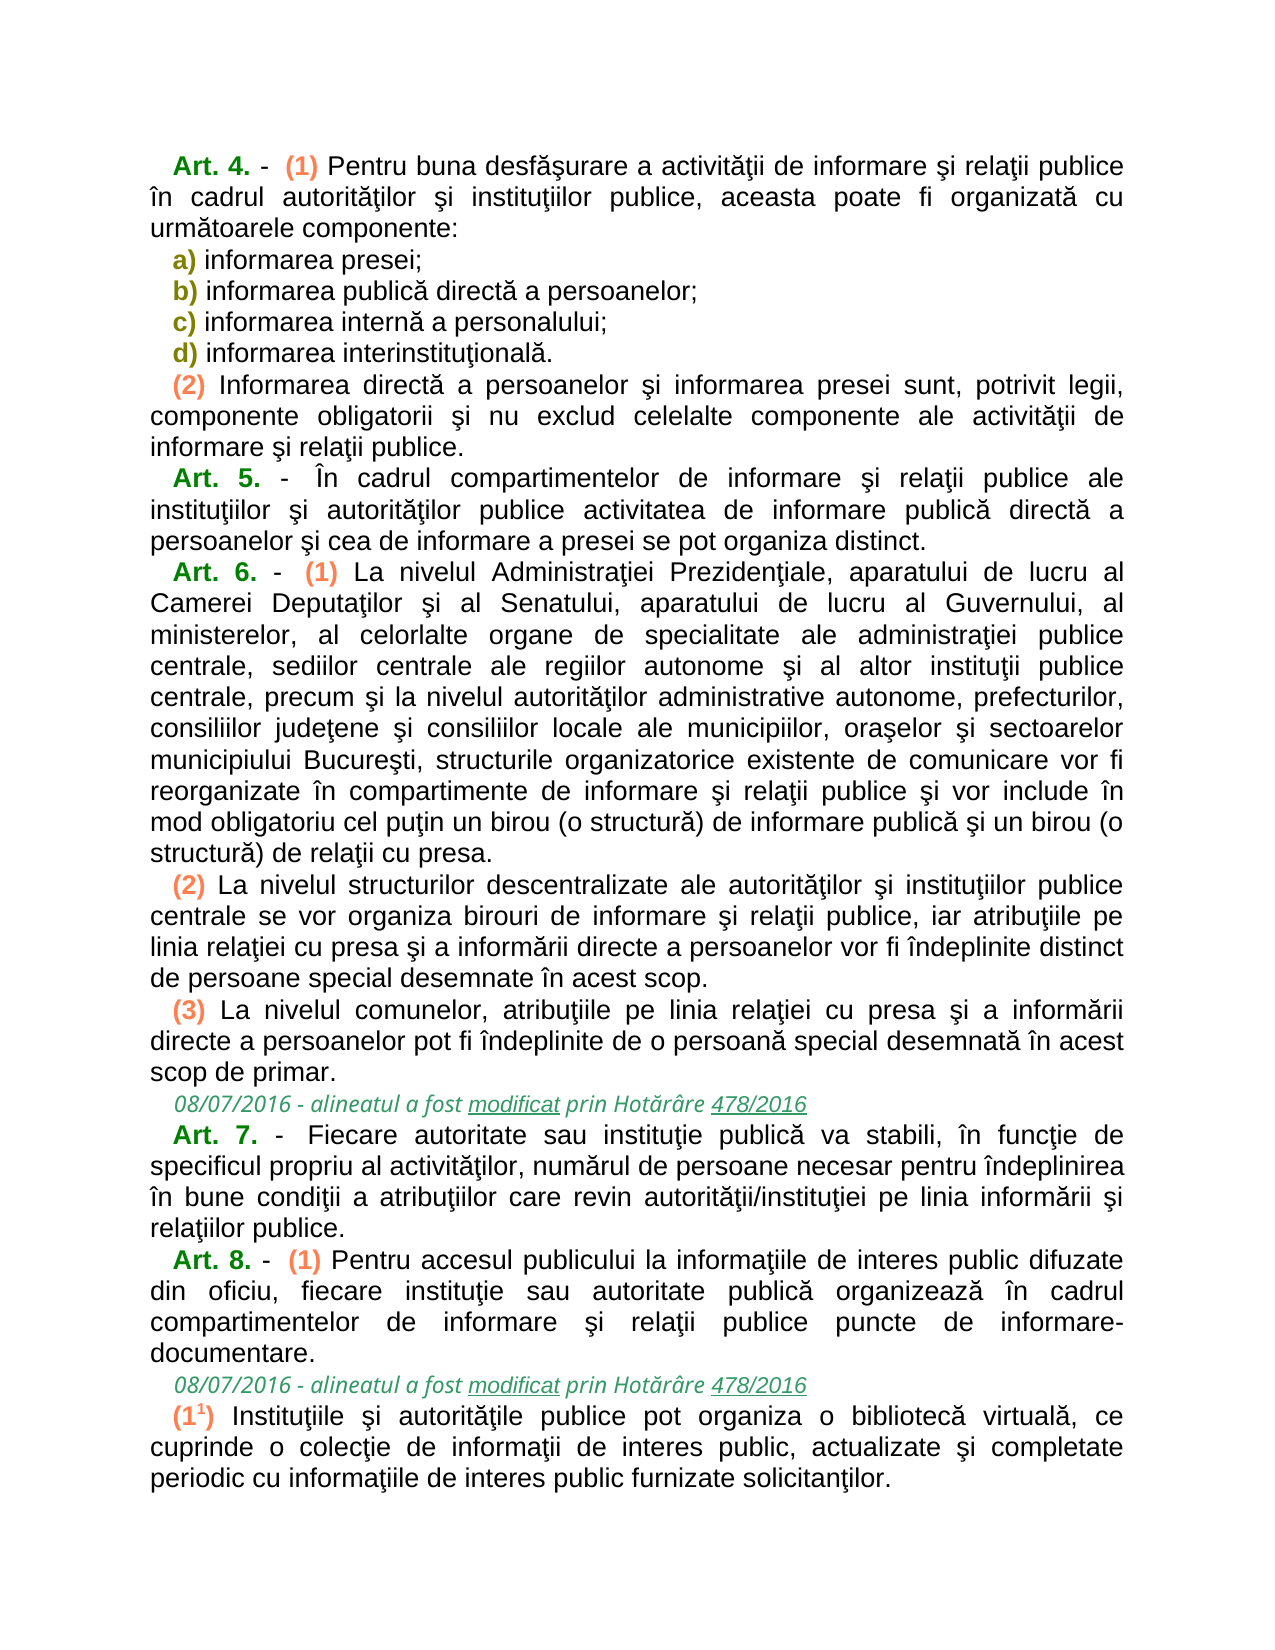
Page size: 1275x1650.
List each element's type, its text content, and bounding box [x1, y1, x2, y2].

text 08/07/2016 - alineatul a fost modificat prin Hotărâre 478/2016 [150, 1369, 1125, 1400]
text Art. 8. - (1) Pentru accesul publicului la informaţiile de interes public difuzate din oficiu, fiecare instituţie sau autoritate publică organizează în cadrul compartimentelor de informare şi relaţii publice puncte de informare-documentare. [150, 1244, 1125, 1369]
text b) informarea publică directă a persoanelor; [150, 275, 1125, 306]
text (11) Instituţiile şi autorităţile publice pot organiza o bibliotecă virtuală, ce cuprinde o colecţie de informaţii de interes public, actualizate şi completate periodic cu informaţiile de interes public furnizate solicitanţilor. [150, 1400, 1125, 1494]
text (2) Informarea directă a persoanelor şi informarea presei sunt, potrivit legii, componente obligatorii şi nu exclud celelalte componente ale activităţii de informare şi relaţii publice. [150, 369, 1125, 462]
text d) informarea interinstituţională. [150, 337, 1125, 369]
text Art. 7. - Fiecare autoritate sau instituţie publică va stabili, în funcţie de specificul propriu al activităţilor, numărul de persoane necesar pentru îndeplinirea în bune condiţii a atribuţiilor care revin autorităţii/instituţiei pe linia informării şi relaţiilor publice. [150, 1119, 1125, 1244]
text (3) La nivelul comunelor, atribuţiile pe linia relaţiei cu presa şi a informării directe a persoanelor pot fi îndeplinite de o persoană special desemnată în acest scop de primar. [150, 994, 1125, 1087]
text Art. 6. - (1) La nivelul Administraţiei Prezidenţiale, aparatului de lucru al Camerei Deputaţilor şi al Senatului, aparatului de lucru al Guvernului, al ministerelor, al celorlalte organe de specialitate ale administraţiei publice centrale, sediilor centrale ale regiilor autonome şi al altor instituţii publice centrale, precum şi la nivelul autorităţilor administrative autonome, prefecturilor, consiliilor judeţene şi consiliilor locale ale municipiilor, oraşelor şi sectoarelor municipiului Bucureşti, structurile organizatorice existente de comunicare vor fi reorganizate în compartimente de informare şi relaţii publice şi vor include în mod obligatoriu cel puţin un birou (o structură) de informare publică şi un birou (o structură) de relaţii cu presa. [150, 556, 1125, 869]
text a) informarea presei; [150, 244, 1125, 275]
text c) informarea internă a personalului; [150, 306, 1125, 337]
text Art. 4. - (1) Pentru buna desfăşurare a activităţii de informare şi relaţii publice în cadrul autorităţilor şi instituţiilor publice, aceasta poate fi organizată cu următoarele componente: [150, 150, 1125, 244]
text 08/07/2016 - alineatul a fost modificat prin Hotărâre 478/2016 [150, 1087, 1125, 1119]
text Art. 5. - În cadrul compartimentelor de informare şi relaţii publice ale instituţiilor şi autorităţilor publice activitatea de informare publică directă a persoanelor şi cea de informare a presei se pot organiza distinct. [150, 462, 1125, 556]
text (2) La nivelul structurilor descentralizate ale autorităţilor şi instituţiilor publice centrale se vor organiza birouri de informare şi relaţii publice, iar atribuţiile pe linia relaţiei cu presa şi a informării directe a persoanelor vor fi îndeplinite distinct de persoane special desemnate în acest scop. [150, 869, 1125, 994]
